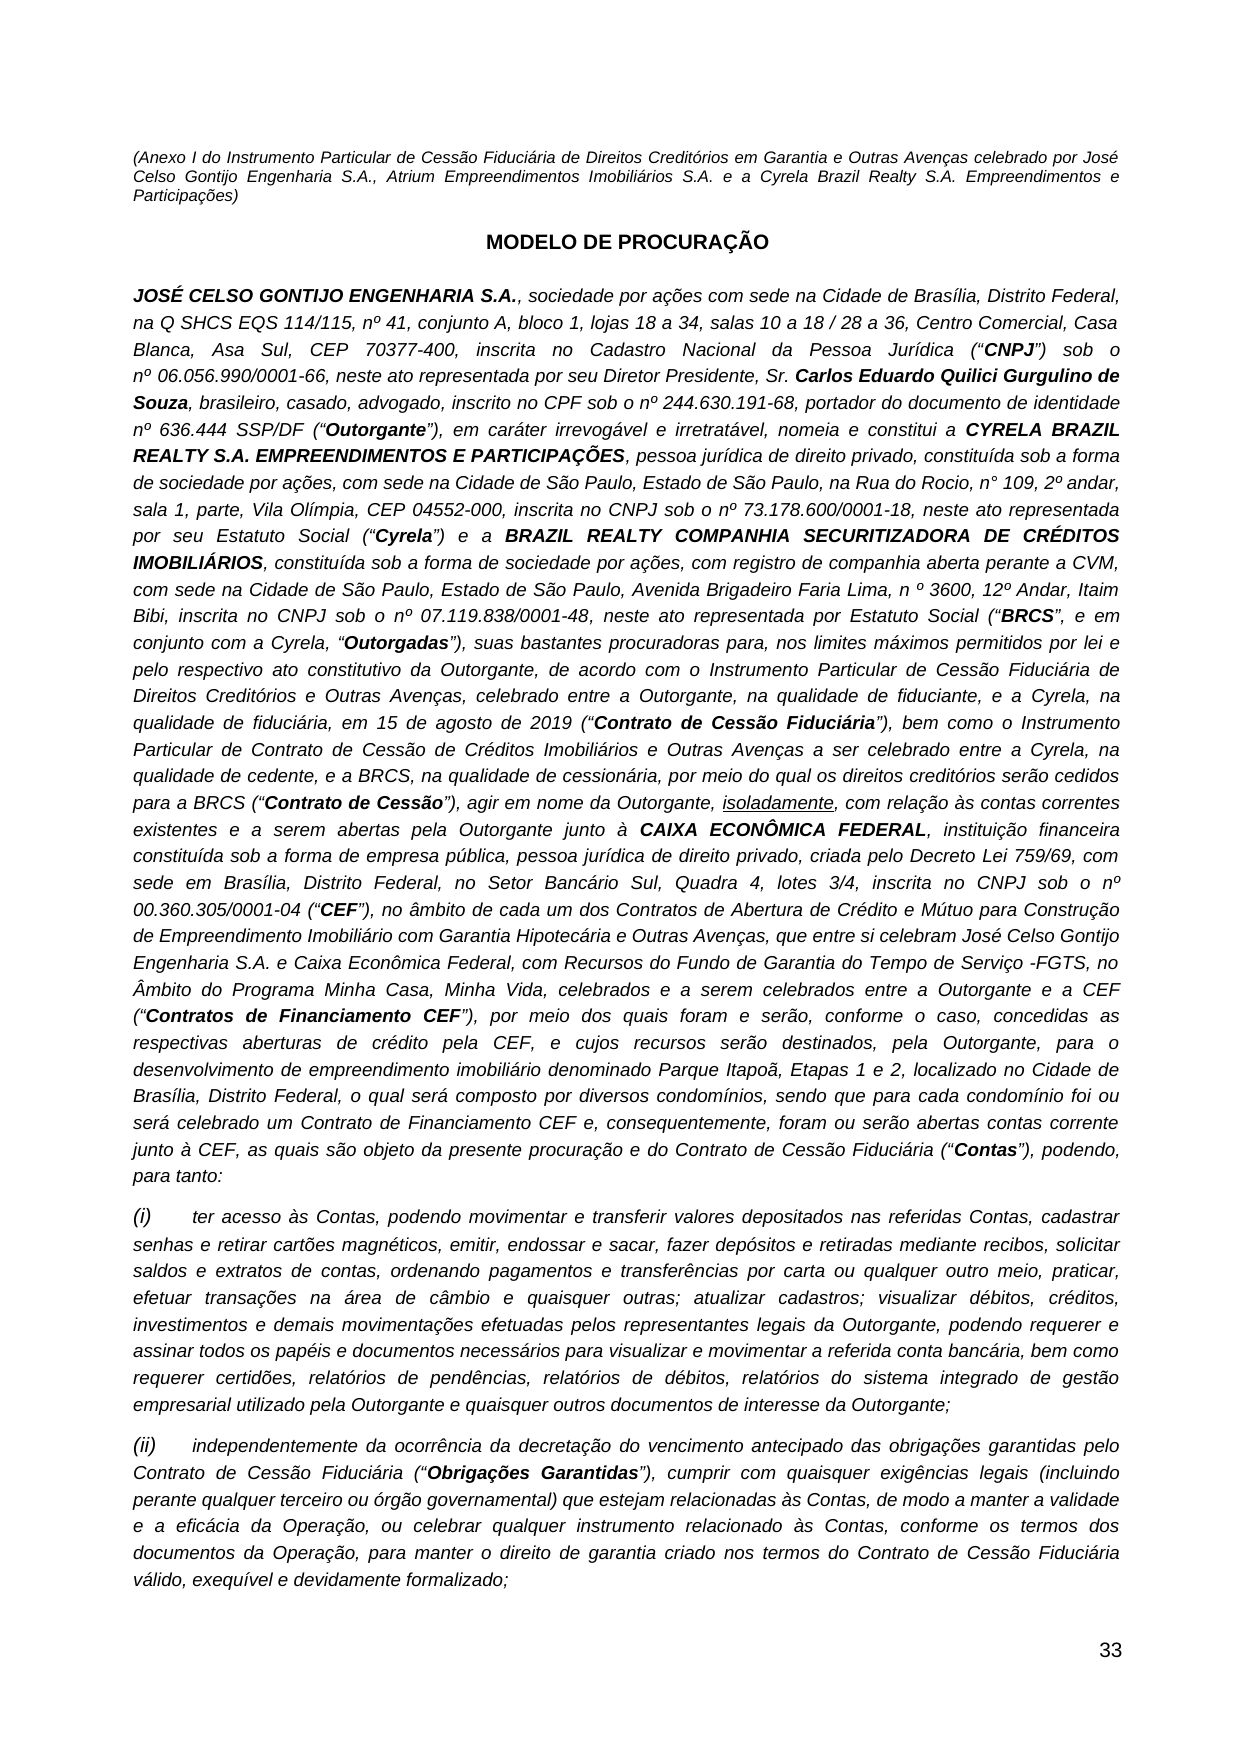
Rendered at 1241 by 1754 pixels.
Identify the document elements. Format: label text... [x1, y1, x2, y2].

text (Anexo I do Instrumento Particular de Cessão Fiduciária de Direitos Creditórios em Garantia e Outras Avenças celebrado por José Celso Gontijo Engenharia S.A., Atrium Empreendimentos Imobiliários S.A. e a Cyrela Brazil Realty S.A. Empreendimentos e Participações) [133, 148, 1122, 205]
text MODELO DE PROCURAÇÃO [133, 230, 1122, 254]
text JOSÉ CELSO GONTIJO ENGENHARIA S.A., sociedade por ações com sede na Cidade de Brasília, Distrito Federal, na Q SHCS EQS 114/115, nº 41, conjunto A, bloco 1, lojas 18 a 34, salas 10 a 18 / 28 a 36, Centro Comercial, Casa Blanca, Asa Sul, CEP 70377-400, inscrita no Cadastro Nacional da Pessoa Jurídica (“CNPJ”) sob o nº 06.056.990/0001-66, neste ato representada por seu Diretor Presidente, Sr. Carlos Eduardo Quilici Gurgulino de Souza, brasileiro, casado, advogado, inscrito no CPF sob o nº 244.630.191-68, portador do documento de identidade nº 636.444 SSP/DF (“Outorgante”), em caráter irrevogável e irretratável, nomeia e constitui a CYRELA BRAZIL REALTY S.A. EMPREENDIMENTOS E PARTICIPAÇÕES, pessoa jurídica de direito privado, constituída sob a forma de sociedade por ações, com sede na Cidade de São Paulo, Estado de São Paulo, na Rua do Rocio, n° 109, 2º andar, sala 1, parte, Vila Olímpia, CEP 04552-000, inscrita no CNPJ sob o nº 73.178.600/0001-18, neste ato representada por seu Estatuto Social (“Cyrela”) e a BRAZIL REALTY COMPANHIA SECURITIZADORA DE CRÉDITOS IMOBILIÁRIOS, constituída sob a forma de sociedade por ações, com registro de companhia aberta perante a CVM, com sede na Cidade de São Paulo, Estado de São Paulo, Avenida Brigadeiro Faria Lima, n º 3600, 12º Andar, Itaim Bibi, inscrita no CNPJ sob o nº 07.119.838/0001-48, neste ato representada por Estatuto Social (“BRCS”, e em conjunto com a Cyrela, “Outorgadas”), suas bastantes procuradoras para, nos limites máximos permitidos por lei e pelo respectivo ato constitutivo da Outorgante, de acordo com o Instrumento Particular de Cessão Fiduciária de Direitos Creditórios e Outras Avenças, celebrado entre a Outorgante, na qualidade de fiduciante, e a Cyrela, na qualidade de fiduciária, em 15 de agosto de 2019 (“Contrato de Cessão Fiduciária”), bem como o Instrumento Particular de Contrato de Cessão de Créditos Imobiliários e Outras Avenças a ser celebrado entre a Cyrela, na qualidade de cedente, e a BRCS, na qualidade de cessionária, por meio do qual os direitos creditórios serão cedidos para a BRCS (“Contrato de Cessão”), agir em nome da Outorgante, isoladamente, com relação às contas correntes existentes e a serem abertas pela Outorgante junto à CAIXA ECONÔMICA FEDERAL, instituição financeira constituída sob a forma de empresa pública, pessoa jurídica de direito privado, criada pelo Decreto Lei 759/69, com sede em Brasília, Distrito Federal, no Setor Bancário Sul, Quadra 4, lotes 3/4, inscrita no CNPJ sob o nº 00.360.305/0001-04 (“CEF”), no âmbito de cada um dos Contratos de Abertura de Crédito e Mútuo para Construção de Empreendimento Imobiliário com Garantia Hipotecária e Outras Avenças, que entre si celebram José Celso Gontijo Engenharia S.A. e Caixa Econômica Federal, com Recursos do Fundo de Garantia do Tempo de Serviço -FGTS, no Âmbito do Programa Minha Casa, Minha Vida, celebrados e a serem celebrados entre a Outorgante e a CEF (“Contratos de Financiamento CEF”), por meio dos quais foram e serão, conforme o caso, concedidas as respectivas aberturas de crédito pela CEF, e cujos recursos serão destinados, pela Outorgante, para o desenvolvimento de empreendimento imobiliário denominado Parque Itapoã, Etapas 1 e 2, localizado no Cidade de Brasília, Distrito Federal, o qual será composto por diversos condomínios, sendo que para cada condomínio foi ou será celebrado um Contrato de Financiamento CEF e, consequentemente, foram ou serão abertas contas corrente junto à CEF, as quais são objeto da presente procuração e do Contrato de Cessão Fiduciária (“Contas”), podendo, para tanto: [133, 285, 1122, 1187]
list ter acesso às Contas, podendo movimentar e transferir valores depositados nas referidas Contas, cadastrar senhas e retirar cartões magnéticos, emitir, endossar e sacar, fazer depósitos e retiradas mediante recibos, solicitar saldos e extratos de contas, ordenando pagamentos e transferências por carta ou qualquer outro meio, praticar, efetuar transações na área de câmbio e quaisquer outras; atualizar cadastros; visualizar débitos, créditos, investimentos e demais movimentações efetuadas pelos representantes legais da Outorgante, podendo requerer e assinar todos os papéis e documentos necessários para visualizar e movimentar a referida conta bancária, bem como requerer certidões, relatórios de pendências, relatórios de débitos, relatórios do sistema integrado de gestão empresarial utilizado pela Outorgante e quaisquer outros documentos de interesse da Outorgante; [133, 1204, 1122, 1415]
list independentemente da ocorrência da decretação do vencimento antecipado das obrigações garantidas pelo Contrato de Cessão Fiduciária (“Obrigações Garantidas”), cumprir com quaisquer exigências legais (incluindo perante qualquer terceiro ou órgão governamental) que estejam relacionadas às Contas, de modo a manter a validade e a eficácia da Operação, ou celebrar qualquer instrumento relacionado às Contas, conforme os termos dos documentos da Operação, para manter o direito de garantia criado nos termos do Contrato de Cessão Fiduciária válido, exequível e devidamente formalizado; [133, 1433, 1122, 1590]
